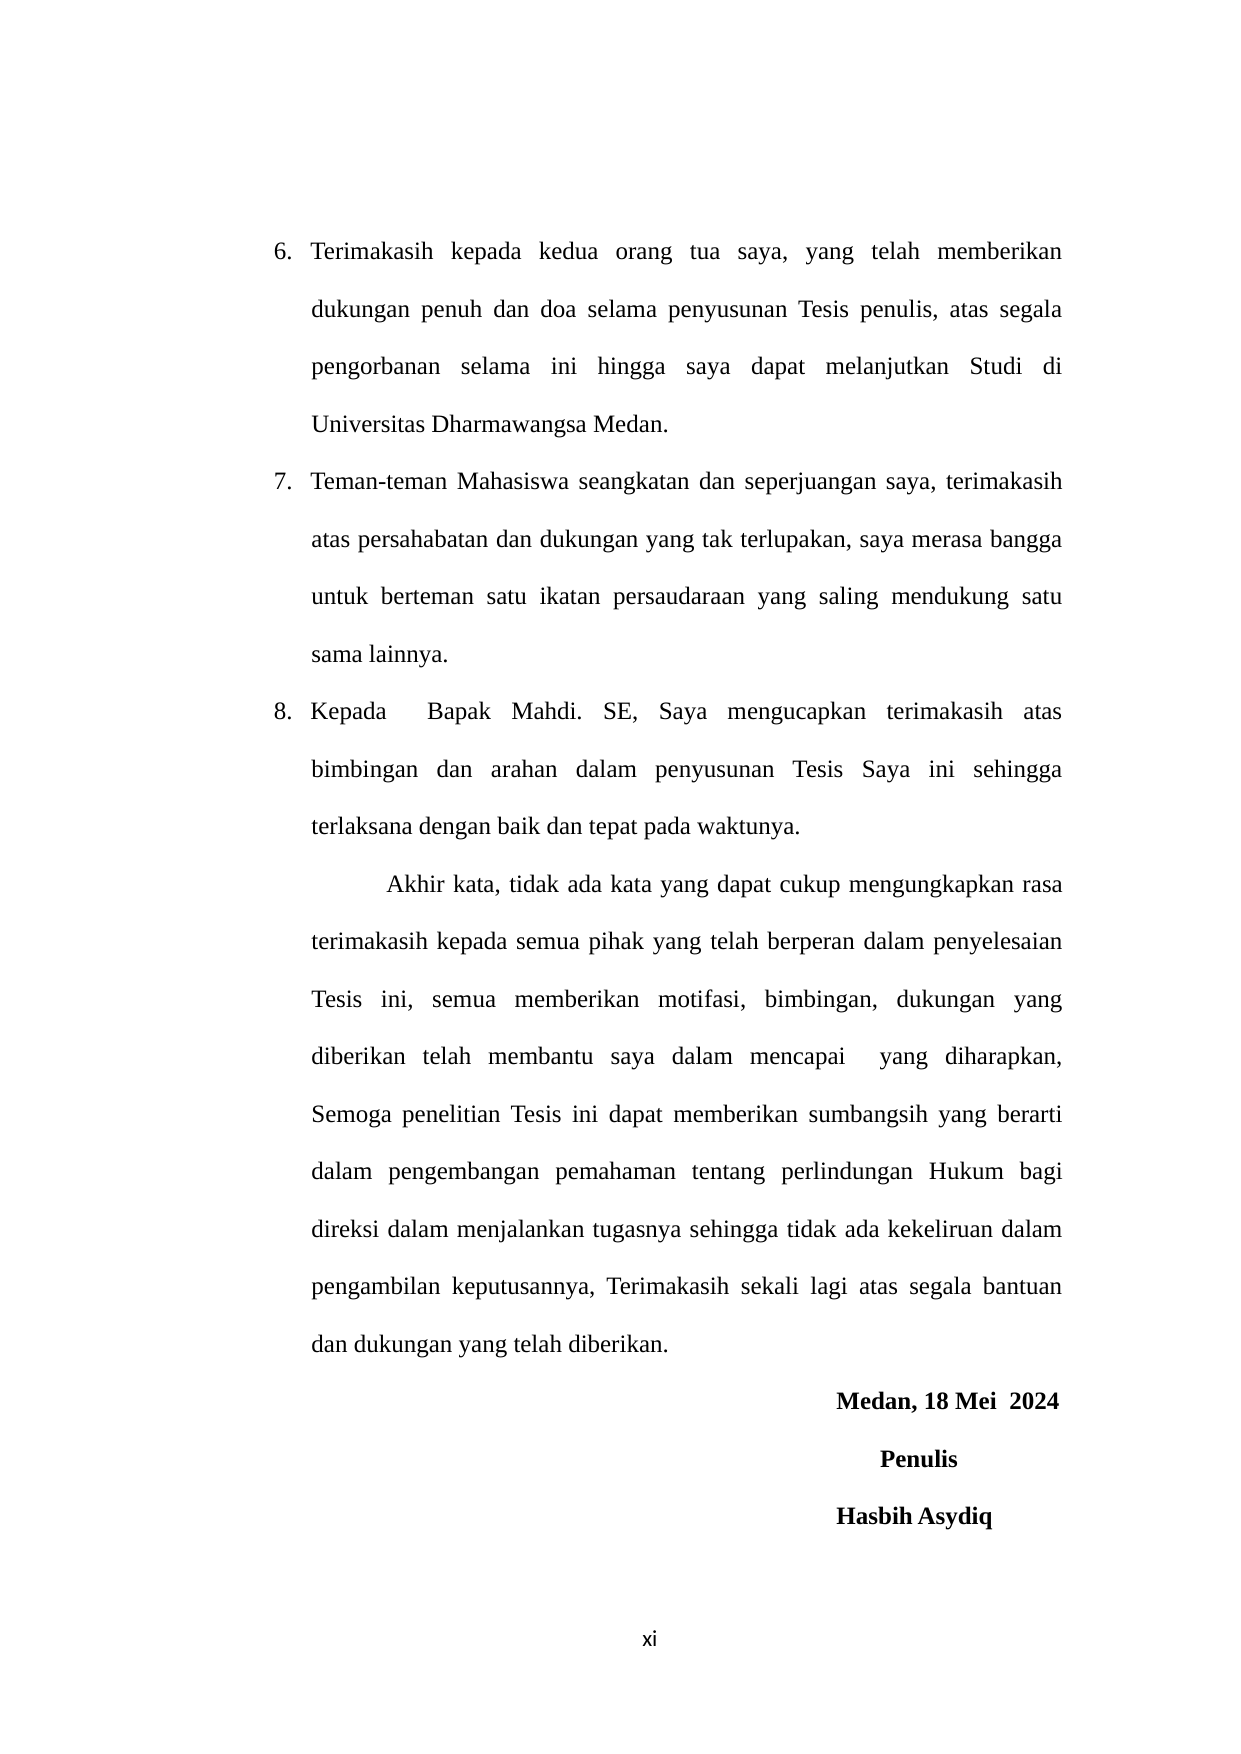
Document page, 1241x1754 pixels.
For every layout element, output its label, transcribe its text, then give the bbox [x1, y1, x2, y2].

list Terimakasih kepada kedua orang tua saya, yang telah memberikan dukungan penuh dan doa selama penyusunan Tesis penulis, atas segala pengorbanan selama ini hingga saya dapat melanjutkan Studi di Universitas Dharmawangsa Medan. [274, 236, 1063, 437]
list Kepada Bapak Mahdi. SE, Saya mengucapkan terimakasih atas bimbingan dan arahan dalam penyusunan Tesis Saya ini sehingga terlaksana dengan baik dan tepat pada waktunya. [274, 696, 1063, 840]
list Teman-teman Mahasiswa seangkatan dan seperjuangan saya, terimakasih atas persahabatan dan dukungan yang tak terlupakan, saya merasa bangga untuk berteman satu ikatan persaudaraan yang saling mendukung satu sama lainnya. [274, 466, 1063, 667]
list Penulis [311, 1444, 1063, 1472]
list Hasbih Asydiq [311, 1501, 1019, 1530]
list Akhir kata, tidak ada kata yang dapat cukup mengungkapkan rasa terimakasih kepada semua pihak yang telah berperan dalam penyelesaian Tesis ini, semua memberikan motifasi, bimbingan, dukungan yang diberikan telah membantu saya dalam mencapai yang diharapkan, Semoga penelitian Tesis ini dapat memberikan sumbangsih yang berarti dalam pengembangan pemahaman tentang perlindungan Hukum bagi direksi dalam menjalankan tugasnya sehingga tidak ada kekeliruan dalam pengambilan keputusannya, Terimakasih sekali lagi atas segala bantuan dan dukungan yang telah diberikan. [311, 869, 1063, 1357]
list Medan, 18 Mei 2024 [311, 1386, 1063, 1415]
